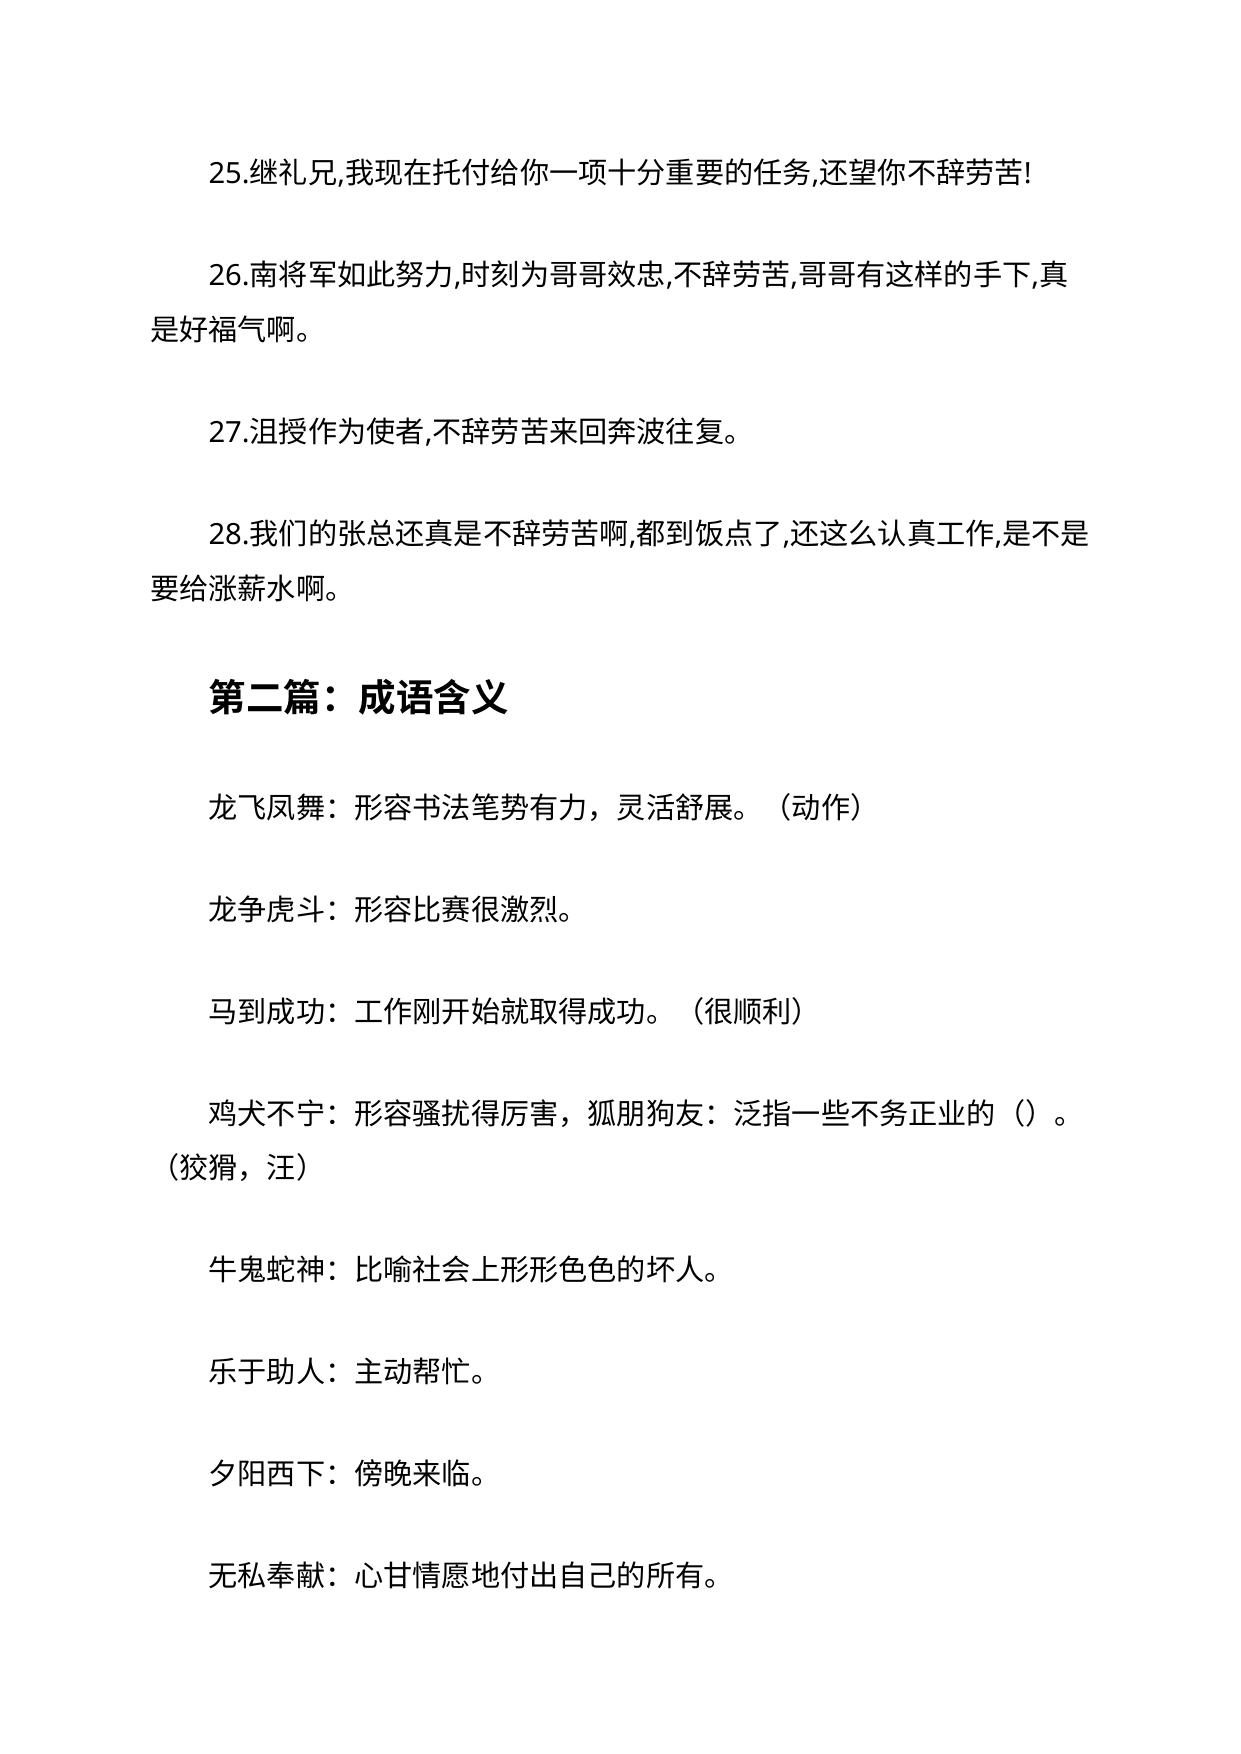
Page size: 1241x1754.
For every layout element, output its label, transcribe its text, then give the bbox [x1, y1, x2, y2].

text 鸡犬不宁：形容骚扰得厉害，狐朋狗友：泛指一些不务正业的（）。（狡猾，汪） [150, 1090, 1090, 1187]
text 27.沮授作为使者,不辞劳苦来回奔波往复。 [150, 409, 1090, 451]
text 龙争虎斗：形容比赛很激烈。 [150, 887, 1090, 929]
text 26.南将军如此努力,时刻为哥哥效忠,不辞劳苦,哥哥有这样的手下,真是好福气啊。 [150, 252, 1090, 349]
text 25.继礼兄,我现在托付给你一项十分重要的任务,还望你不辞劳苦! [150, 150, 1090, 192]
text 第二篇：成语含义 [150, 667, 1090, 722]
text 马到成功：工作刚开始就取得成功。（很顺利） [150, 988, 1090, 1031]
text 龙飞凤舞：形容书法笔势有力，灵活舒展。（动作） [150, 785, 1090, 827]
text 28.我们的张总还真是不辞劳苦啊,都到饭点了,还这么认真工作,是不是要给涨薪水啊。 [150, 511, 1090, 608]
text 夕阳西下：傍晚来临。 [150, 1450, 1090, 1493]
text 无私奉献：心甘情愿地付出自己的所有。 [150, 1552, 1090, 1594]
text 牛鬼蛇神：比喻社会上形形色色的坏人。 [150, 1247, 1090, 1289]
text 乐于助人：主动帮忙。 [150, 1349, 1090, 1391]
